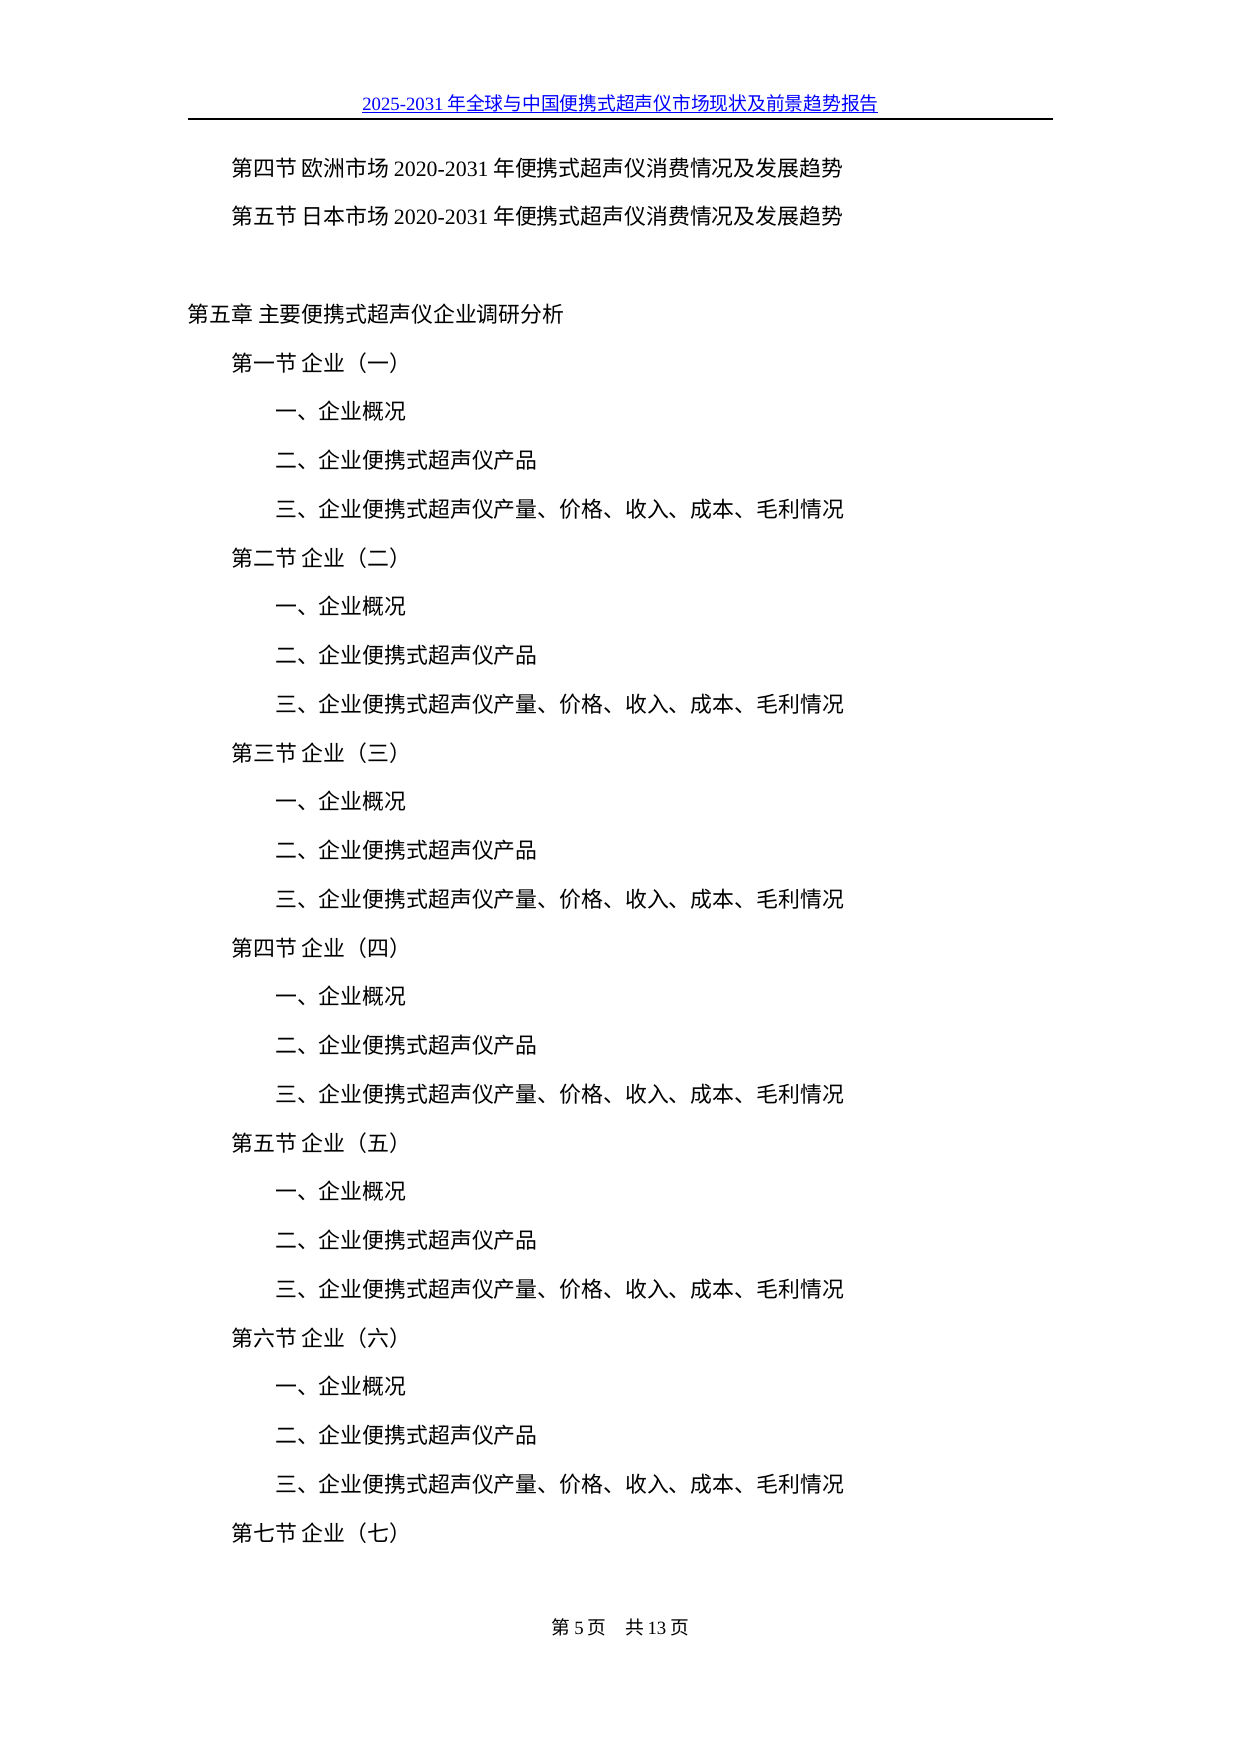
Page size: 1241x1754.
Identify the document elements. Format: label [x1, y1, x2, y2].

text [187, 150, 1053, 1548]
